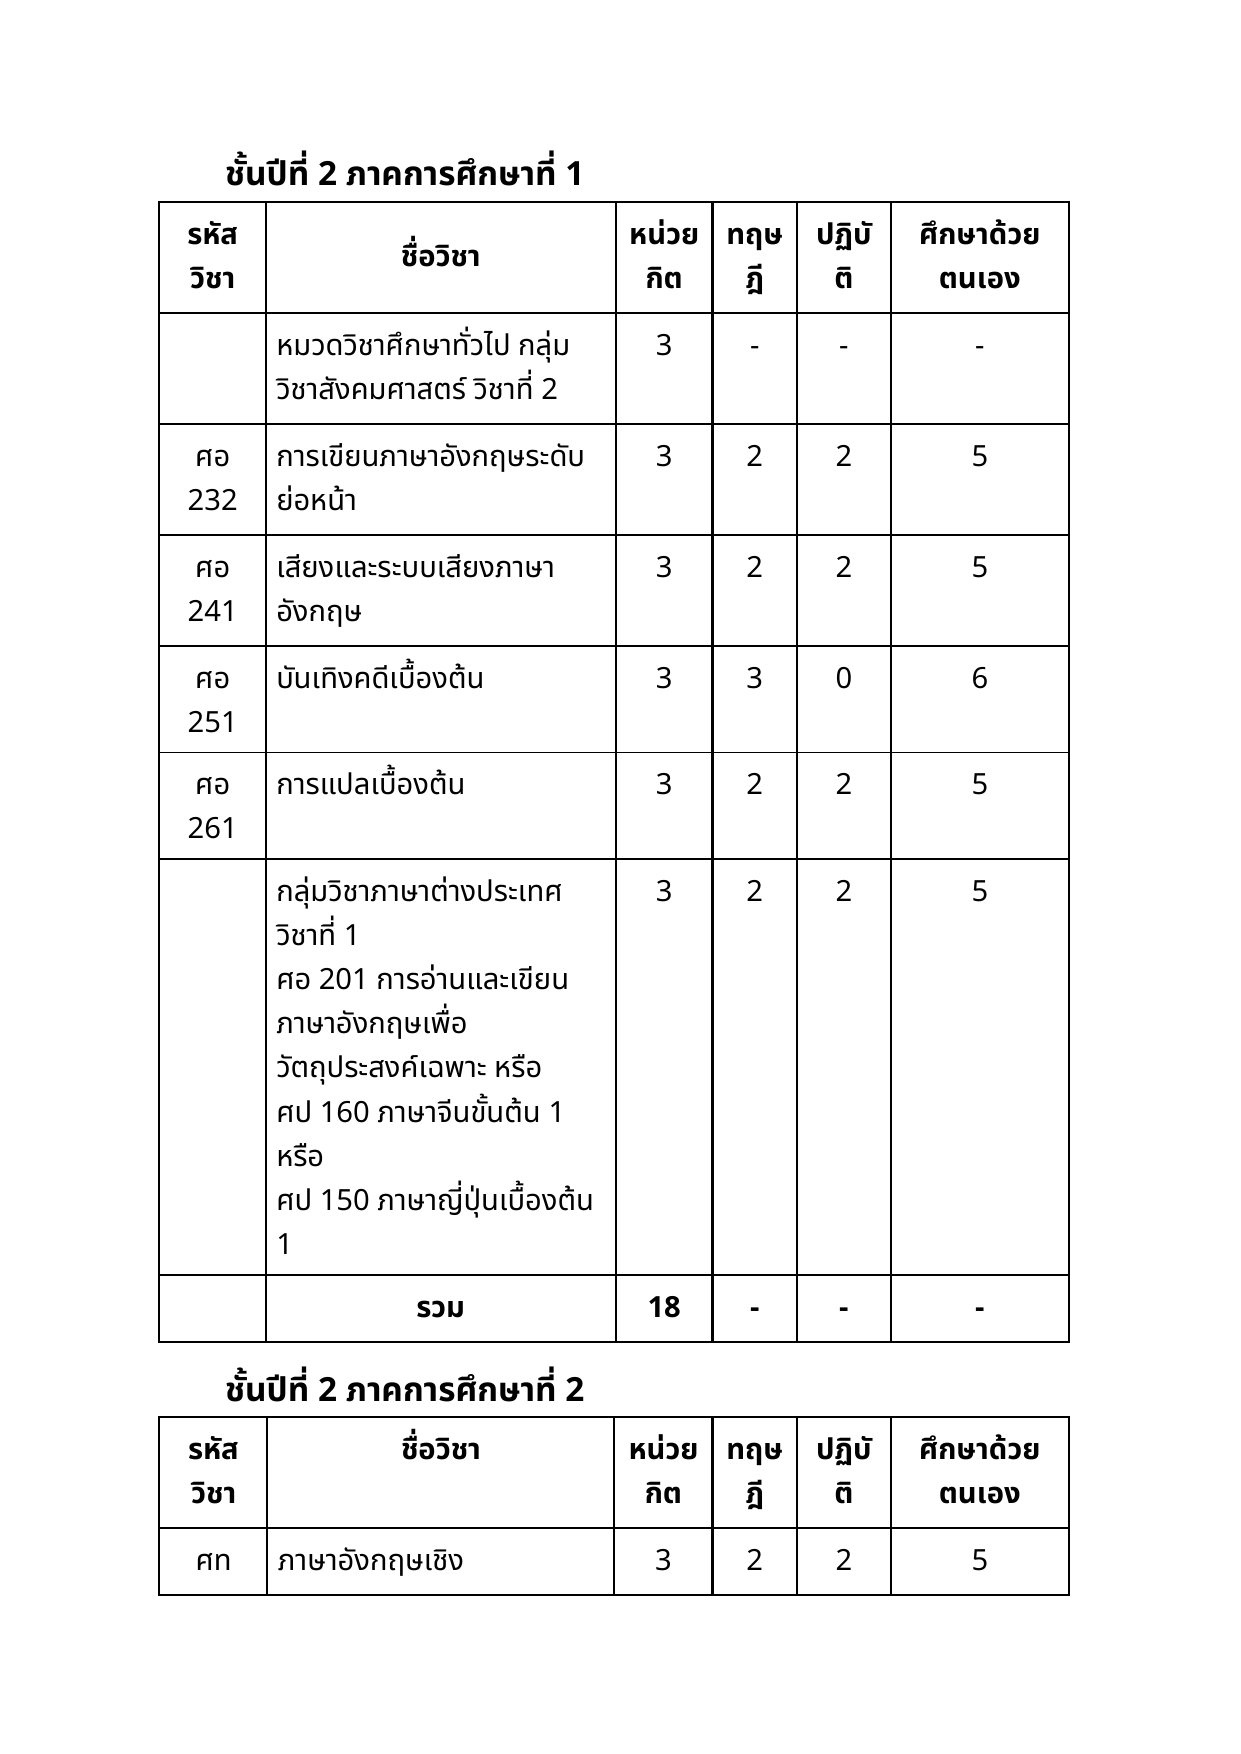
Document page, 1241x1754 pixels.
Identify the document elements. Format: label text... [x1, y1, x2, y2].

table_header รหัสวิชา [160, 1418, 266, 1527]
table_header ปฏิบัติ [798, 203, 890, 312]
table_header ปฏิบัติ [798, 1418, 890, 1527]
table_cell 2 [714, 860, 796, 1274]
table_header ทฤษฎี [714, 203, 796, 312]
table_cell 3 [714, 647, 796, 752]
table_cell การแปลเบื้องต้น [267, 753, 615, 858]
table_cell 18 [617, 1276, 711, 1341]
table_cell กลุ่มวิชาภาษาต่างประเทศ วิชาที่ 1 ศอ 201 การอ่านและเขียนภาษาอังกฤษเพื่อวัตถุประสงค์เฉพาะ หรือ ศป 160 ภาษาจีนขั้นต้น 1 หรือ ศป 150 ภาษาญี่ปุ่นเบื้องต้น 1 [267, 860, 615, 1274]
table_cell 2 [714, 536, 796, 645]
table_cell ศอ 261 [160, 753, 265, 858]
table_header ชื่อวิชา [268, 1418, 613, 1527]
table_cell 3 [617, 314, 711, 423]
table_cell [268, 1529, 613, 1594]
table_cell 2 [798, 753, 890, 858]
table_cell 0 [798, 647, 890, 752]
table_cell 3 [617, 860, 711, 1274]
table_header ศึกษาด้วยตนเอง [892, 203, 1068, 312]
table_cell 2 [798, 860, 890, 1274]
table_cell 3 [617, 425, 711, 534]
table_cell ศอ 251 [160, 647, 265, 752]
table_cell 5 [892, 860, 1068, 1274]
table_cell 3 [615, 1529, 711, 1594]
table_cell การเขียนภาษาอังกฤษระดับย่อหน้า [267, 425, 615, 534]
table_header ชื่อวิชา [267, 203, 615, 312]
table_header ศึกษาด้วยตนเอง [892, 1418, 1068, 1527]
table_cell 2 [714, 425, 796, 534]
table_cell [160, 860, 265, 1274]
table_cell [160, 1276, 265, 1341]
table_cell - [714, 1276, 796, 1341]
table_cell 3 [617, 753, 711, 858]
table_cell [160, 314, 265, 423]
table_cell ศท 245 [160, 1529, 266, 1594]
table_cell 6 [892, 647, 1068, 752]
table_cell 5 [892, 536, 1068, 645]
table_cell หมวดวิชาศึกษาทั่วไป กลุ่มวิชาสังคมศาสตร์ วิชาที่ 2 [267, 314, 615, 423]
table_cell บันเทิงคดีเบื้องต้น [267, 647, 615, 752]
table_cell 2 [798, 536, 890, 645]
table_cell 2 [714, 753, 796, 858]
text ชั้นปีที่ 2 ภาคการศึกษาที่ 1 [150, 150, 1090, 201]
table_header ทฤษฎี [714, 1418, 796, 1527]
table_header รหัสวิชา [160, 203, 265, 312]
text ชั้นปีที่ 2 ภาคการศึกษาที่ 2 [150, 1366, 1090, 1416]
table_cell 5 [892, 1529, 1068, 1594]
table_cell 5 [892, 753, 1068, 858]
table_cell รวม [267, 1276, 615, 1341]
table_header หน่วยกิต [615, 1418, 711, 1527]
table_cell 3 [617, 536, 711, 645]
table_cell 2 [798, 1529, 890, 1594]
table_cell ศอ 232 [160, 425, 265, 534]
table_cell - [798, 1276, 890, 1341]
table_cell เสียงและระบบเสียงภาษาอังกฤษ [267, 536, 615, 645]
table_cell 2 [798, 425, 890, 534]
table_cell - [798, 314, 890, 423]
table_header หน่วยกิต [617, 203, 711, 312]
table_cell - [892, 314, 1068, 423]
table_cell 3 [617, 647, 711, 752]
table_cell - [892, 1276, 1068, 1341]
table_cell 2 [714, 1529, 796, 1594]
table_cell - [714, 314, 796, 423]
table_cell 5 [892, 425, 1068, 534]
table_cell ศอ 241 [160, 536, 265, 645]
